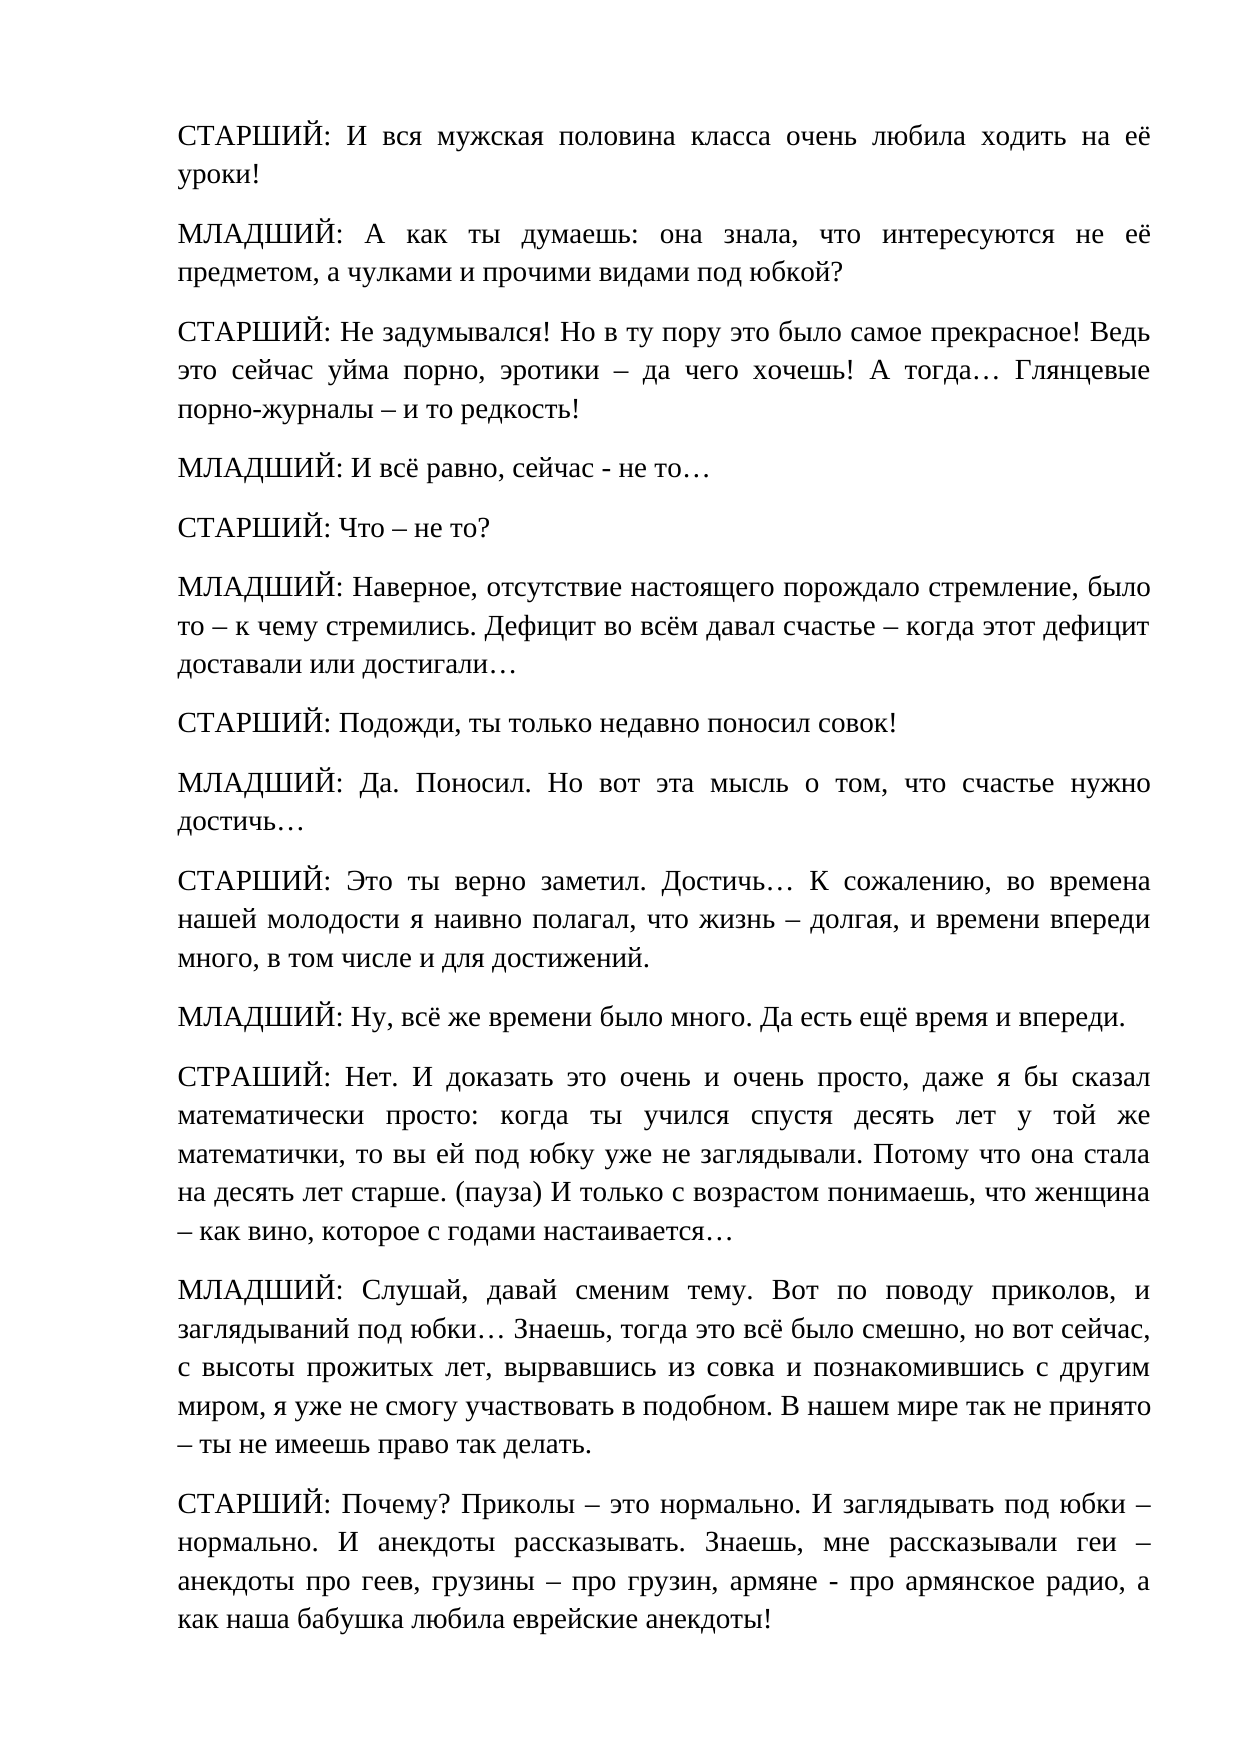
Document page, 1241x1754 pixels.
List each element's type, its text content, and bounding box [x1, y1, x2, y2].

text МЛАДШИЙ: Да. Поносил. Но вот эта мысль о том, что счастье нужно достичь… [177, 765, 1152, 837]
text МЛАДШИЙ: Слушай, давай сменим тему. Вот по поводу приколов, и заглядываний под юбки… Знаешь, тогда это всё было смешно, но вот сейчас, с высоты прожитых лет, вырвавшись из совка и познакомившись с другим миром, я уже не смогу участвовать в подобном. В нашем мире так не принято – ты не имеешь право так делать. [177, 1272, 1152, 1460]
text СТРАШИЙ: Нет. И доказать это очень и очень просто, даже я бы сказал математически просто: когда ты учился спустя десять лет у той же математички, то вы ей под юбку уже не заглядывали. Потому что она стала на десять лет старше. (пауза) И только с возрастом понимаешь, что женщина – как вино, которое с годами настаивается… [177, 1059, 1152, 1246]
text МЛАДШИЙ: Ну, всё же времени было много. Да есть ещё время и впереди. [177, 999, 1152, 1033]
text МЛАДШИЙ: Наверное, отсутствие настоящего порождало стремление, было то – к чему стремились. Дефицит во всём давал счастье – когда этот дефицит доставали или достигали… [177, 569, 1152, 680]
text МЛАДШИЙ: А как ты думаешь: она знала, что интересуются не её предметом, а чулками и прочими видами под юбкой? [177, 216, 1152, 288]
text СТАРШИЙ: И вся мужская половина класса очень любила ходить на её уроки! [177, 118, 1152, 190]
text СТАРШИЙ: Что – не то? [177, 510, 1152, 543]
text МЛАДШИЙ: И всё равно, сейчас - не то… [177, 450, 1152, 484]
text СТАРШИЙ: Подожди, ты только недавно поносил совок! [177, 706, 1152, 739]
text СТАРШИЙ: Почему? Приколы – это нормально. И заглядывать под юбки – нормально. И анекдоты рассказывать. Знаешь, мне рассказывали геи – анекдоты про геев, грузины – про грузин, армяне - про армянское радио, а как наша бабушка любила еврейские анекдоты! [177, 1486, 1152, 1635]
text СТАРШИЙ: Это ты верно заметил. Достичь… К сожалению, во времена нашей молодости я наивно полагал, что жизнь – долгая, и времени впереди много, в том числе и для достижений. [177, 863, 1152, 973]
text СТАРШИЙ: Не задумывался! Но в ту пору это было самое прекрасное! Ведь это сейчас уйма порно, эротики – да чего хочешь! А тогда… Глянцевые порно-журналы – и то редкость! [177, 314, 1152, 424]
